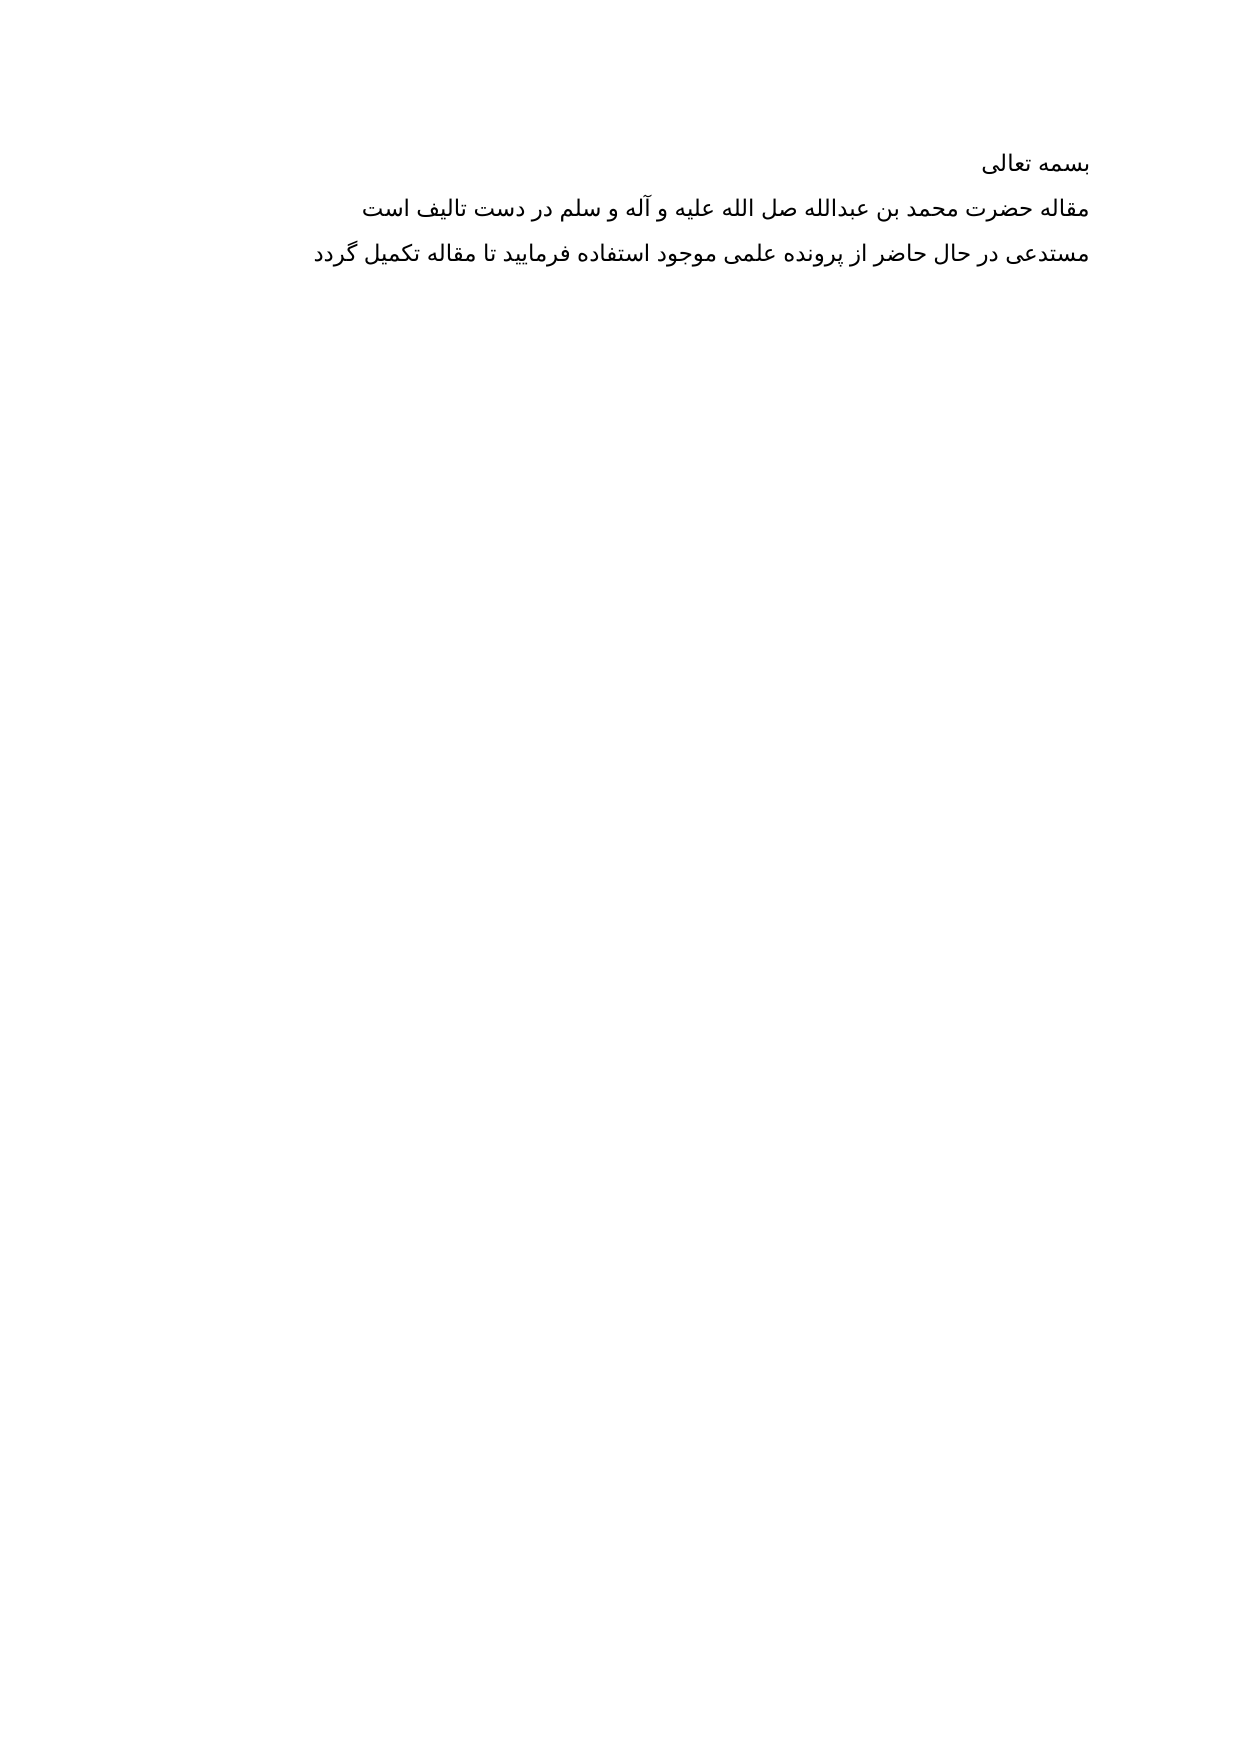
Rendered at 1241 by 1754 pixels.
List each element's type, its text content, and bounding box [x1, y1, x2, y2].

text بسمه تعالی [150, 150, 1090, 176]
text مستدعی در حال حاضر از پرونده علمی موجود استفاده فرمایید تا مقاله تکمیل گردد [150, 240, 1090, 267]
text مقاله حضرت محمد بن عبدالله صل الله علیه و آله و سلم در دست تالیف است [150, 195, 1090, 221]
